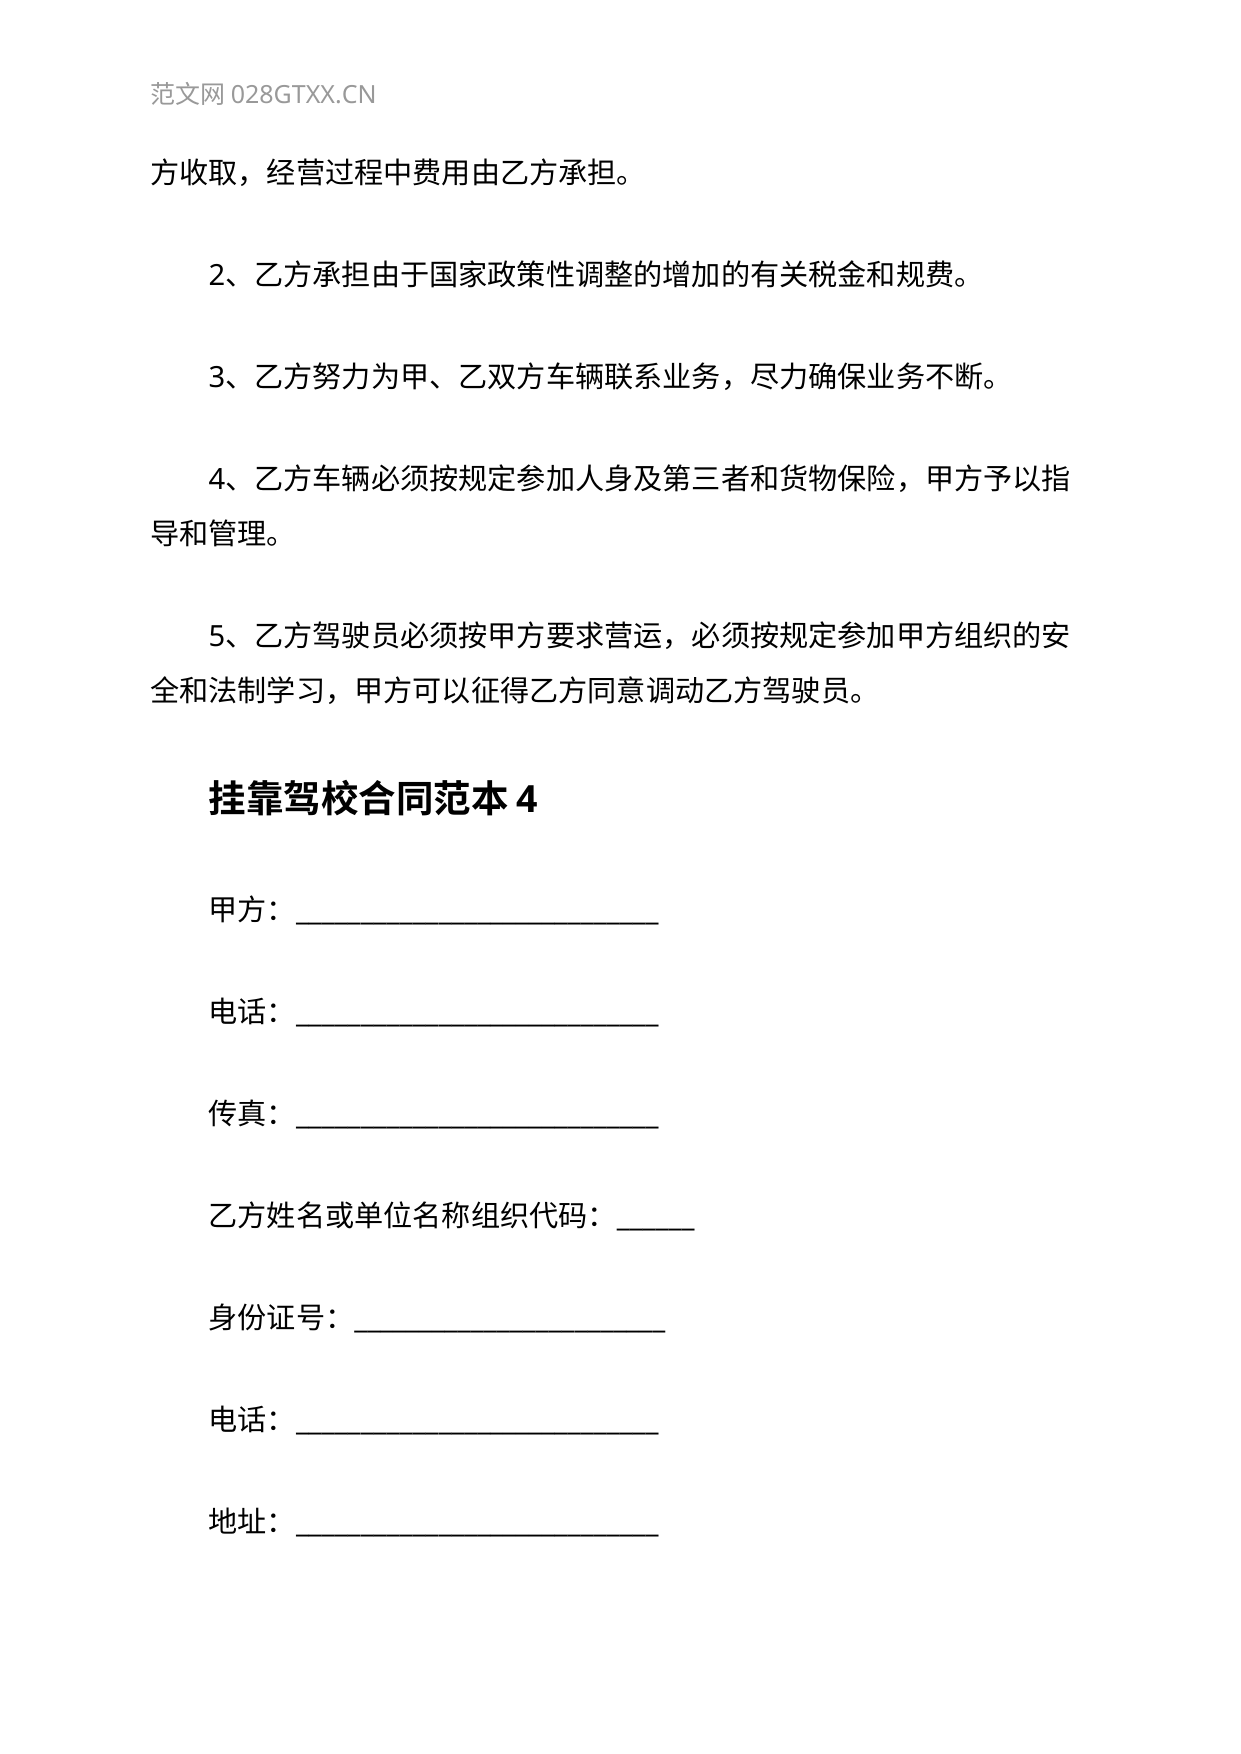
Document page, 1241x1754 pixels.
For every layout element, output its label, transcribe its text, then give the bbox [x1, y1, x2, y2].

text 挂靠驾校合同范本4 [150, 769, 1090, 824]
text 4、乙方车辆必须按规定参加人身及第三者和货物保险，甲方予以指导和管理。 [150, 456, 1090, 553]
text 5、乙方驾驶员必须按甲方要求营运，必须按规定参加甲方组织的安全和法制学习，甲方可以征得乙方同意调动乙方驾驶员。 [150, 612, 1090, 710]
text 地址：____________________________ [150, 1499, 1090, 1541]
text 2、乙方承担由于国家政策性调整的增加的有关税金和规费。 [150, 252, 1090, 294]
text 3、乙方努力为甲、乙双方车辆联系业务，尽力确保业务不断。 [150, 354, 1090, 396]
text 电话：____________________________ [150, 1397, 1090, 1439]
text 传真：____________________________ [150, 1091, 1090, 1133]
text 乙方姓名或单位名称组织代码：______ [150, 1193, 1090, 1235]
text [150, 150, 1090, 192]
text 甲方：____________________________ [150, 887, 1090, 929]
text 身份证号：________________________ [150, 1295, 1090, 1337]
text 电话：____________________________ [150, 989, 1090, 1031]
